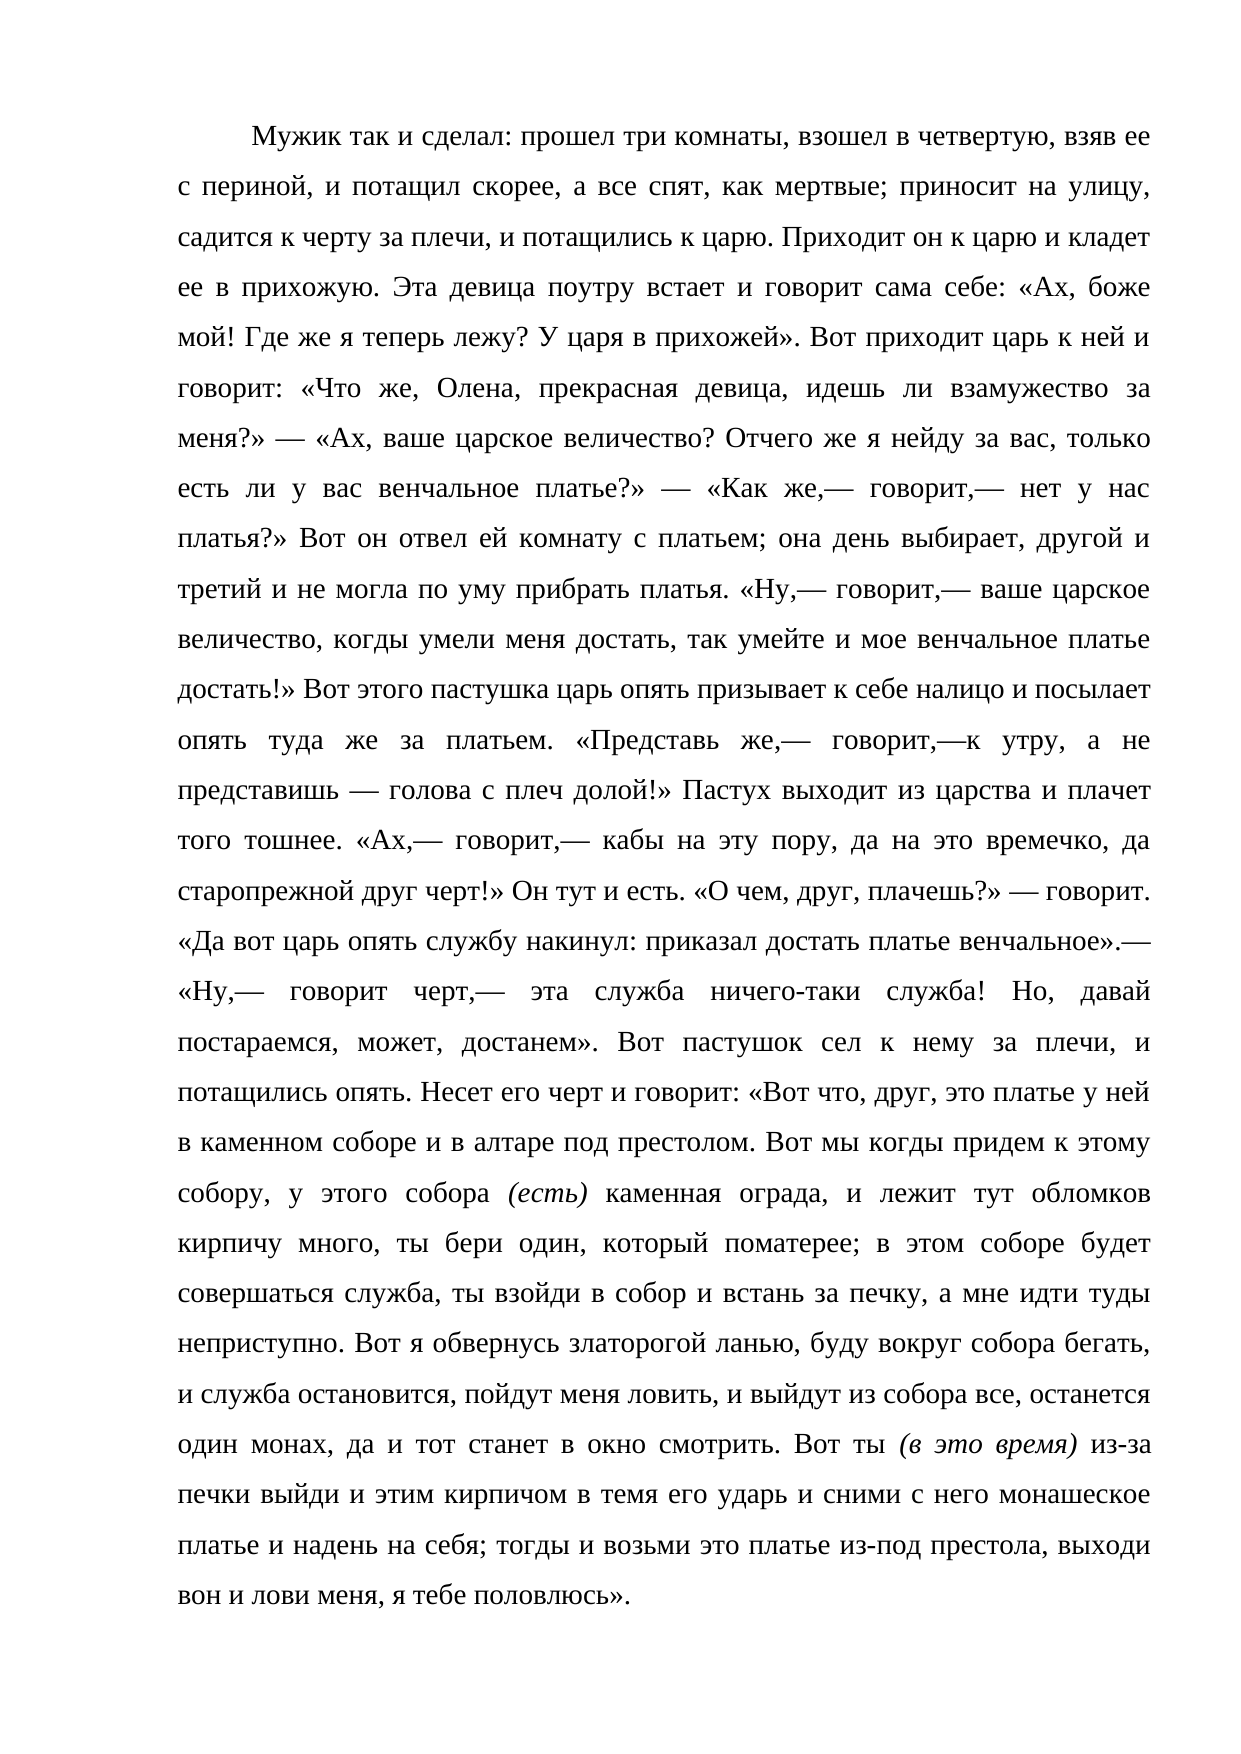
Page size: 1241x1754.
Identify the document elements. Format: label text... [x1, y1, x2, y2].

text Мужик так и сделал: прошел три комнаты, взошел в четвертую, взяв ее с периной, и потащил скорее, а все спят, как мертвые; приносит на улицу, садится к черту за плечи, и потащились к царю. Приходит он к царю и кладет ее в прихожую. Эта девица поутру встает и говорит сама себе: «Ах, боже мой! Где же я теперь лежу? У царя в прихожей». Вот приходит царь к ней и говорит: «Что же, Олена, прекрасная девица, идешь ли взамужество за меня?» — «Ах, ваше царское величество? Отчего же я нейду за вас, только есть ли у вас венчальное платье?» — «Как же,— говорит,— нет у нас платья?» Вот он отвел ей комнату с платьем; она день выбирает, другой и третий и не могла по уму прибрать платья. «Ну,— говорит,— ваше царское величество, когды умели меня достать, так умейте и мое венчальное платье достать!» Вот этого пастушка царь опять призывает к себе налицо и посылает опять туда же за платьем. «Представь же,— говорит,—к утру, а не представишь — голова с плеч долой!» Пастух выходит из царства и плачет того тошнее. «Ах,— говорит,— кабы на эту пору, да на это времечко, да старопрежной друг черт!» Он тут и есть. «О чем, друг, плачешь?» — говорит. «Да вот царь опять службу накинул: приказал достать платье венчальное».— «Ну,— говорит черт,— эта служба ничего-таки служба! Но, давай постараемся, может, достанем». Вот пастушок сел к нему за плечи, и потащились опять. Несет его черт и говорит: «Вот что, друг, это платье у ней в каменном соборе и в алтаре под престолом. Вот мы когды придем к этому собору, у этого собора (есть) каменная ограда, и лежит тут обломков кирпичу много, ты бери один, который поматерее; в этом соборе будет совершаться служба, ты взойди в собор и встань за печку, а мне идти туды неприступно. Вот я обвернусь златорогой ланью, буду вокруг собора бегать, и служба остановится, пойдут меня ловить, и выйдут из собора все, останется один монах, да и тот станет в окно смотрить. Вот ты (в это время) из-за печки выйди и этим кирпичом в темя его ударь и сними с него монашеское платье и надень на себя; тогды и возьми это платье из-под престола, выходи вон и лови меня, я тебе половлюсь». [177, 118, 1152, 1611]
